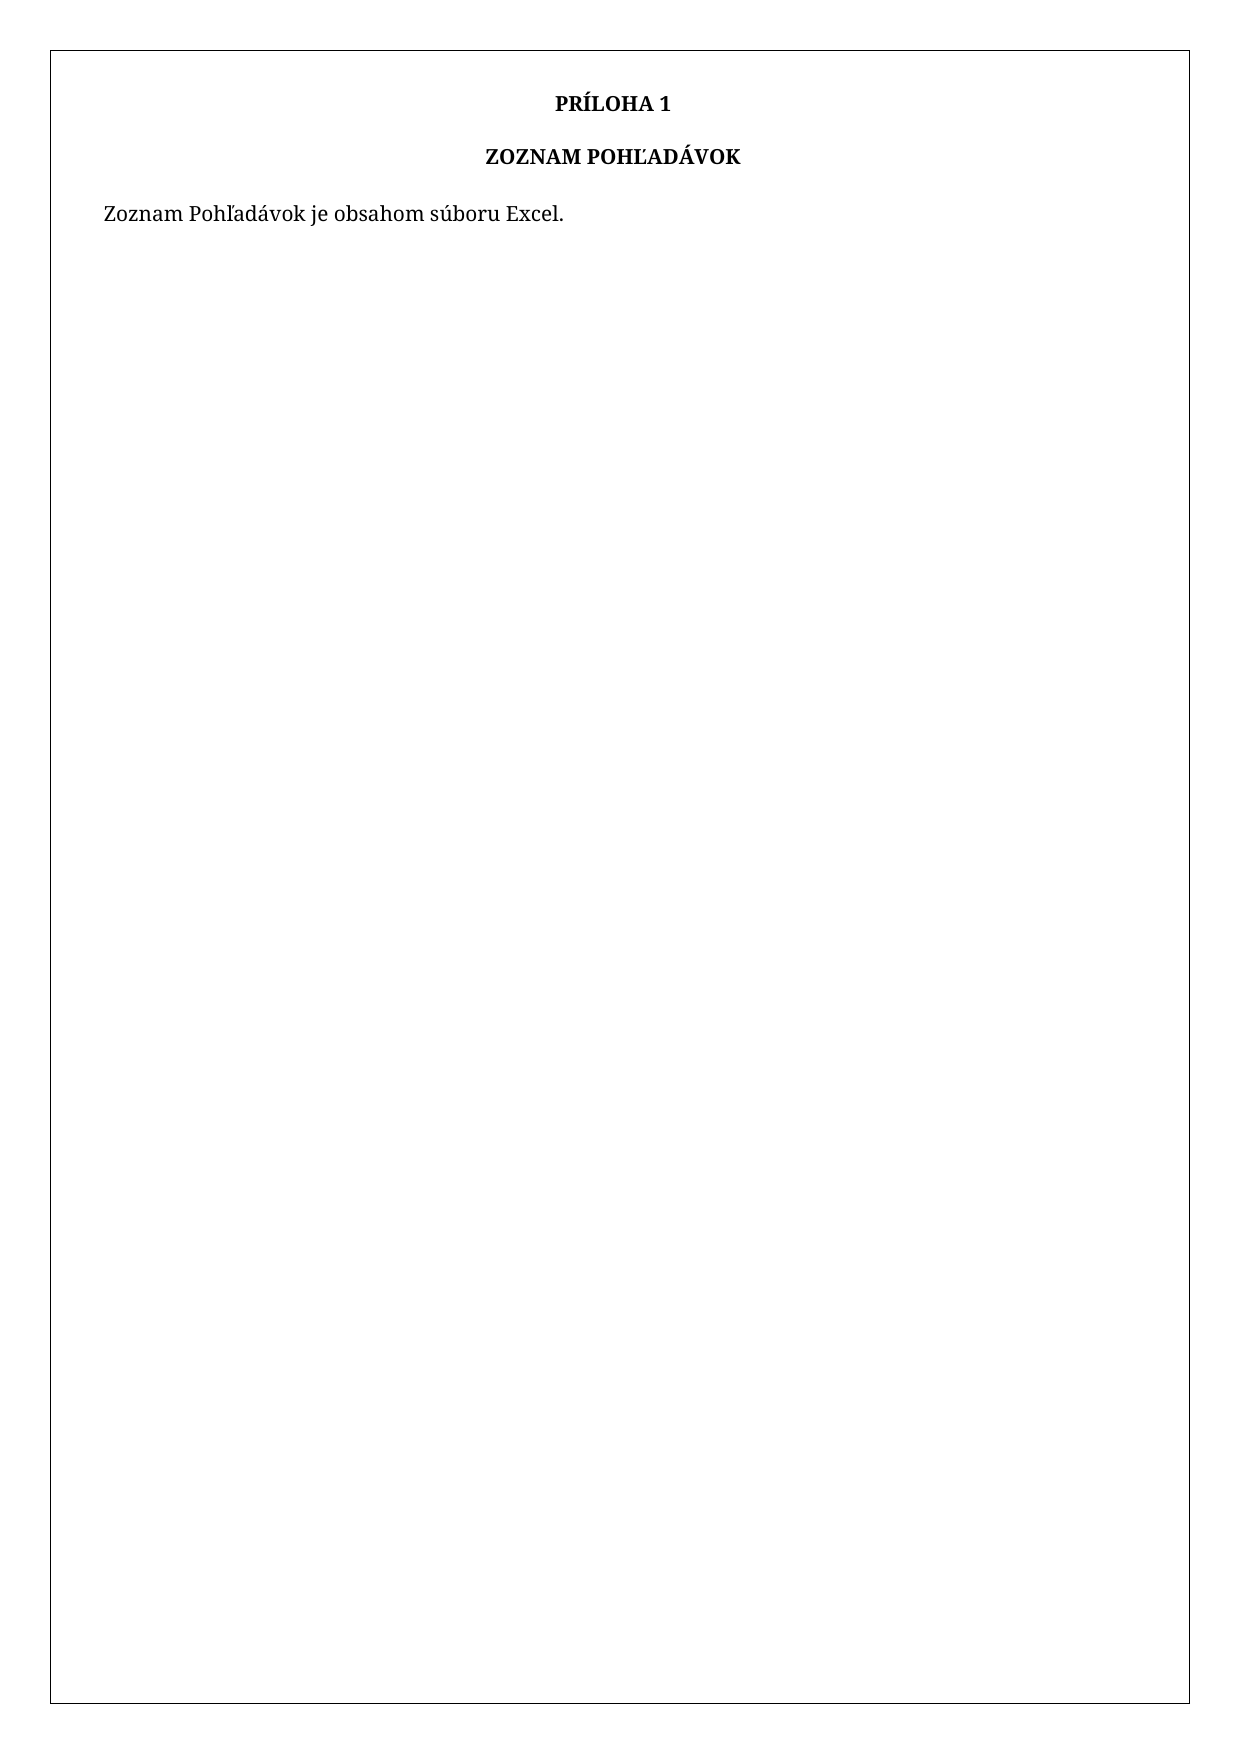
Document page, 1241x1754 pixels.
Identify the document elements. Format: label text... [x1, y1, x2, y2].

text ZOZNAM POHĽADÁVOK [103, 142, 1122, 171]
text Zoznam Pohľadávok je obsahom súboru Excel. [103, 199, 1122, 227]
text PRÍLOHA 1 [103, 89, 1122, 117]
